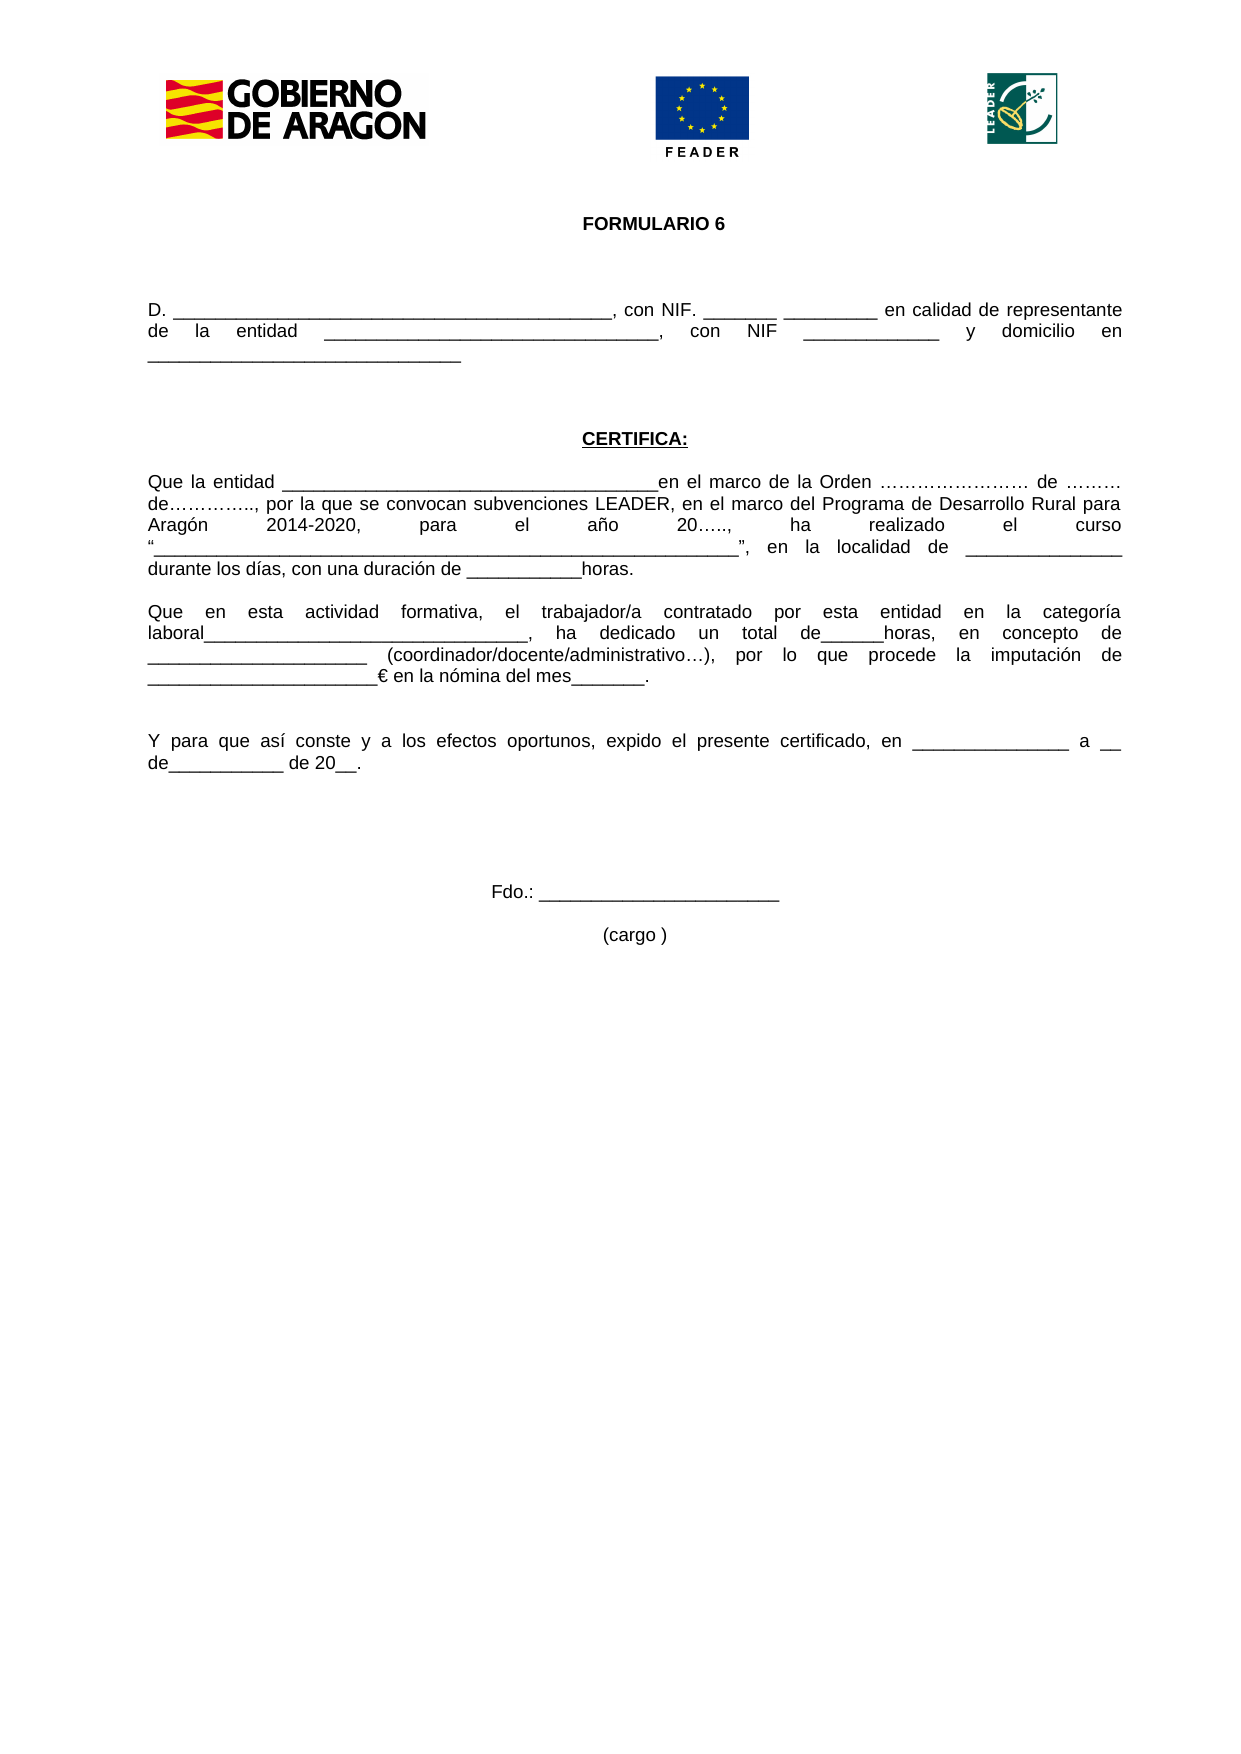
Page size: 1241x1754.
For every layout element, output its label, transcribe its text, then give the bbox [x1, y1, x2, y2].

text Que en esta actividad formativa, el trabajador/a contratado por esta entidad en la categoría laboral_______________________________, ha dedicado un total de______horas, en concepto de _____________________ (coordinador/docente/administrativo…), por lo que procede la imputación de ______________________€ en la nómina del mes_______. [148, 601, 1122, 687]
text CERTIFICA: [148, 428, 1122, 449]
text (cargo ) [148, 924, 1122, 946]
text Y para que así conste y a los efectos oportunos, expido el presente certificado, en _______________ a __ de___________ de 20__. [148, 730, 1122, 773]
text D. __________________________________________, con NIF. _______ _________ en calidad de representante de la entidad ________________________________, con NIF _____________ y domicilio en ______________________________ [148, 299, 1122, 363]
picture [987, 73, 1058, 144]
text Fdo.: _______________________ [148, 881, 1122, 902]
text Que la entidad ____________________________________en el marco de la Orden …………………… de ……… de………….., por la que se convocan subvenciones LEADER, en el marco del Programa de Desarrollo Rural para Aragón 2014-2020, para el año 20….., ha realizado el curso “________________________________________________________”, en la localidad de _______________ durante los días, con una duración de ___________horas. [148, 471, 1122, 579]
picture [650, 73, 755, 162]
text FORMULARIO 6 [148, 212, 1122, 234]
